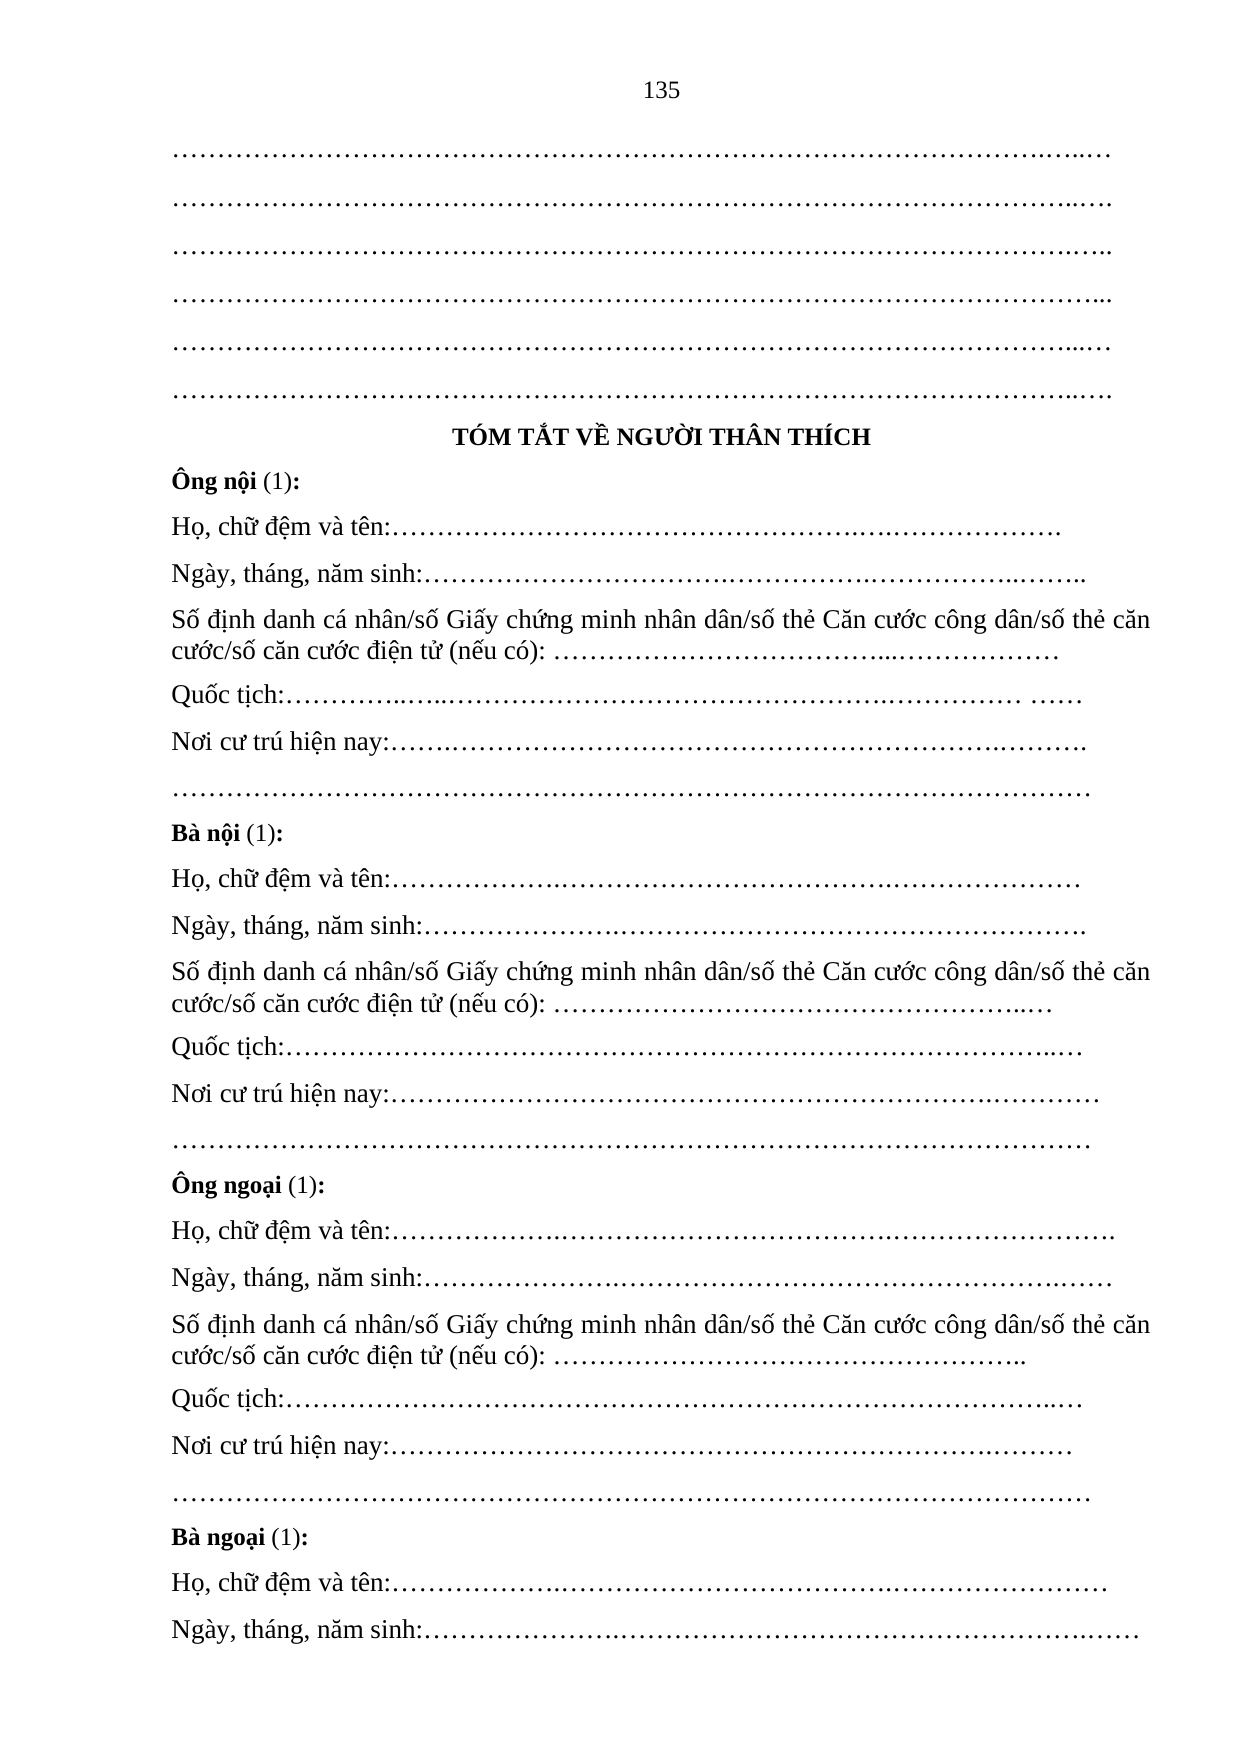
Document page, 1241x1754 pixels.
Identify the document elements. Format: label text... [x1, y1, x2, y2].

text ………………………………………………………………………………………… [171, 1476, 1152, 1507]
text ………………………………………………………………………………………… [171, 1124, 1152, 1155]
text Ông nội (1): [171, 466, 1152, 495]
text Quốc tịch:…………………………………………………………………………..… [171, 1030, 1152, 1061]
text Số định danh cá nhân/số Giấy chứng minh nhân dân/số thẻ Căn cước công dân/số thẻ căn cước/số căn cước điện tử (nếu có): …………………………………………….. [171, 1308, 1152, 1370]
text Họ, chữ đệm và tên:……………….……………………………….……………………. [171, 1214, 1152, 1246]
text Ngày, tháng, năm sinh:………………….………………………………………….…… [171, 1261, 1152, 1292]
text Họ, chữ đệm và tên:……………….……………………………….………………… [171, 862, 1152, 893]
text TÓM TẮT VỀ NGƯỜI THÂN THÍCH [171, 422, 1152, 451]
text Ngày, tháng, năm sinh:………………….…………………………………………….…… [171, 1613, 1152, 1644]
text Ngày, tháng, năm sinh:………………….……………………………………………. [171, 909, 1152, 940]
text Nơi cư trú hiện nay:………………………………………………………….……… [171, 1429, 1152, 1460]
text Ngày, tháng, năm sinh:…………………………….…………….……………..…….. [171, 557, 1152, 588]
text Họ, chữ đệm và tên:……………….……………………………….…………………… [171, 1567, 1152, 1598]
text …………………………………………………………………………………………... [171, 277, 1152, 308]
text Quốc tịch:…………………………………………………………………………..… [171, 1382, 1152, 1414]
text Bà ngoại (1): [171, 1522, 1152, 1551]
text ………………………………………………………………………………………..…. [171, 181, 1152, 212]
text ……………………………………………………………………………………….….. [171, 229, 1152, 260]
text ………………………………………………………………………………………..…. [171, 374, 1152, 405]
text Nơi cư trú hiện nay:………………………………………………………….………… [171, 1077, 1152, 1108]
text Số định danh cá nhân/số Giấy chứng minh nhân dân/số thẻ Căn cước công dân/số thẻ căn cước/số căn cước điện tử (nếu có): ………………………………...……………… [171, 603, 1152, 666]
text ………………………………………………………………………………………… [171, 771, 1152, 803]
text Bà nội (1): [171, 818, 1152, 847]
text Nơi cư trú hiện nay:…….…………………………………………………….………. [171, 725, 1152, 756]
text Ông ngoại (1): [171, 1170, 1152, 1199]
text …………………………………………………………………………………….…..… [171, 132, 1152, 164]
text ………………………………………………………………………………………...… [171, 325, 1152, 357]
text Quốc tịch:…………..…..………………………………………….…………… …… [171, 678, 1152, 709]
text Số định danh cá nhân/số Giấy chứng minh nhân dân/số thẻ Căn cước công dân/số thẻ căn cước/số căn cước điện tử (nếu có): ……………………………………………..… [171, 956, 1152, 1018]
text Họ, chữ đệm và tên:…………………………………………….….………………. [171, 510, 1152, 541]
